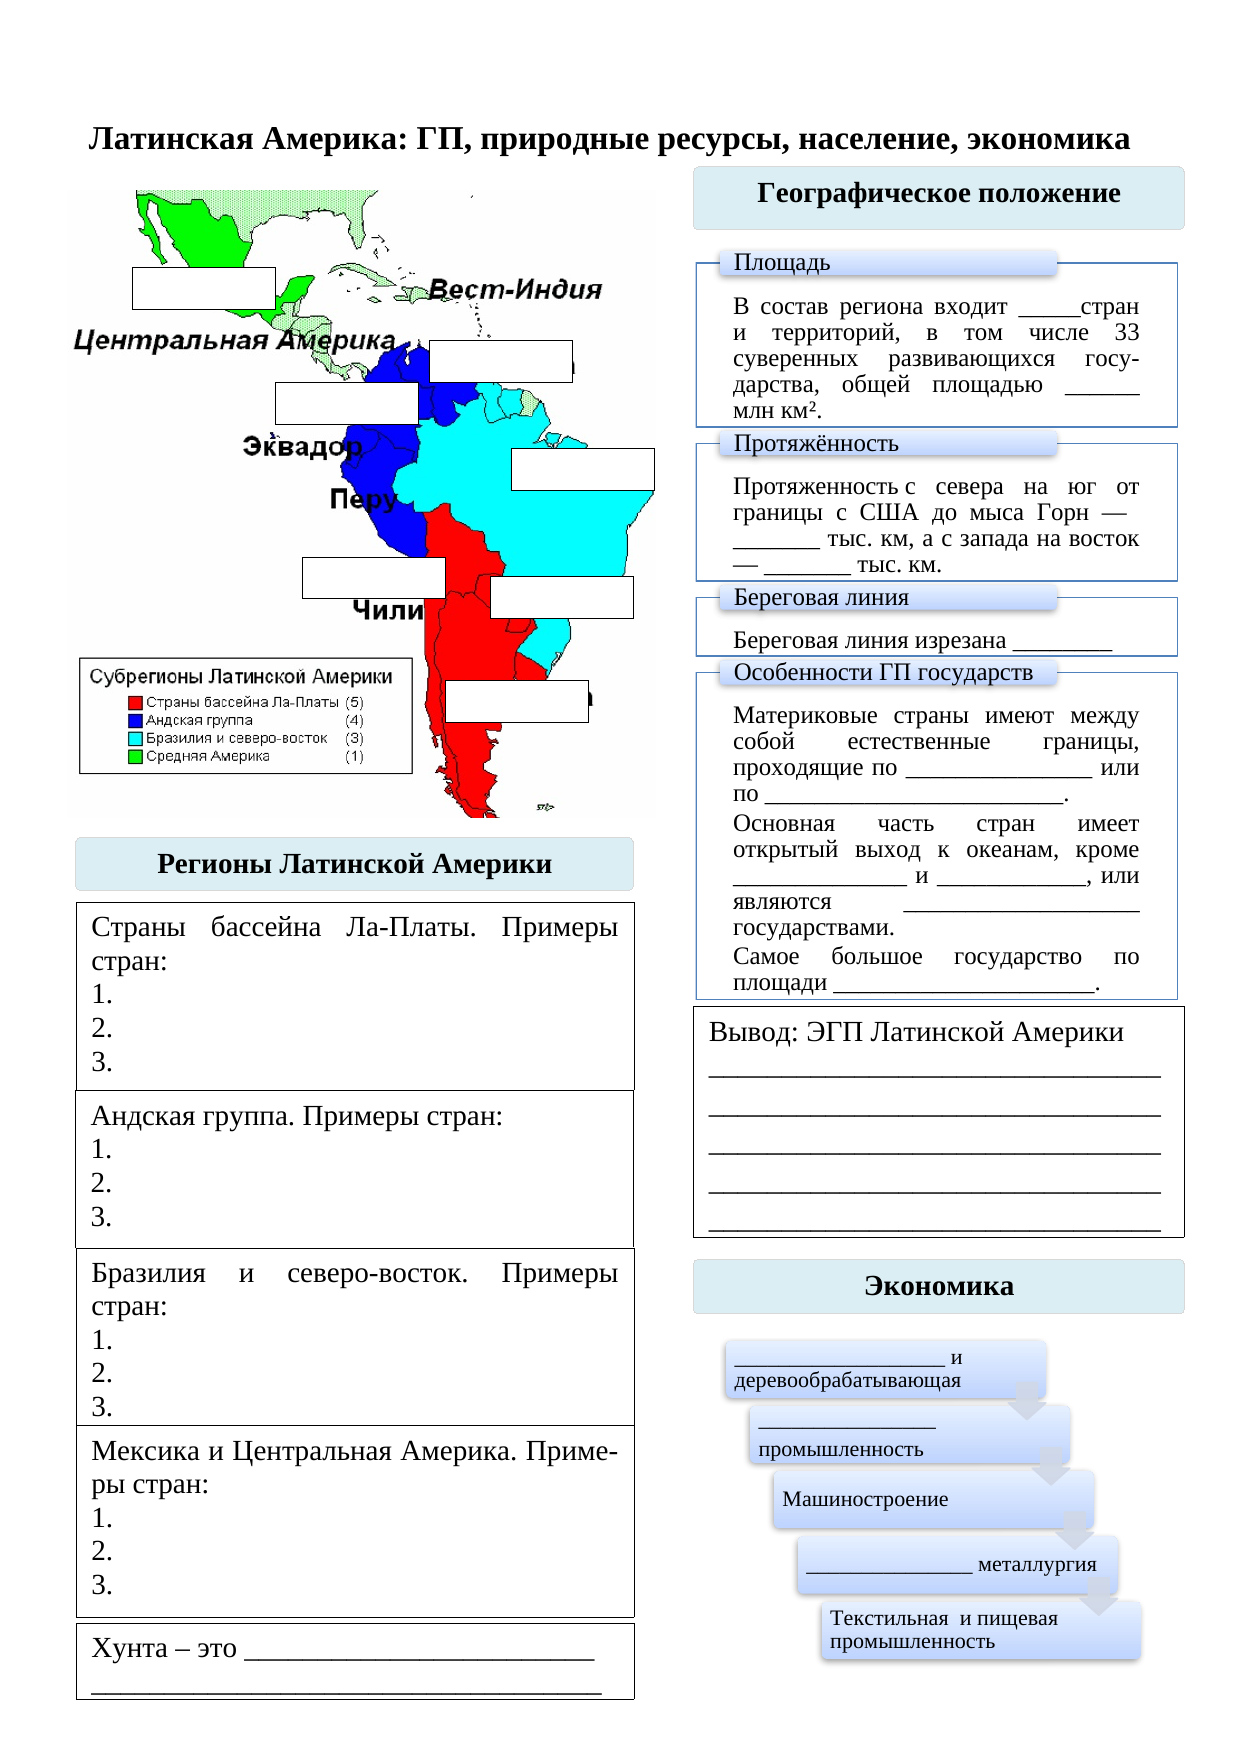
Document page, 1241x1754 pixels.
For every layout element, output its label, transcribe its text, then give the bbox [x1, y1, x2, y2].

text Латинская Америка: ГП, природные ресурсы, население, экономика [89, 118, 1152, 156]
picture [67, 190, 657, 818]
